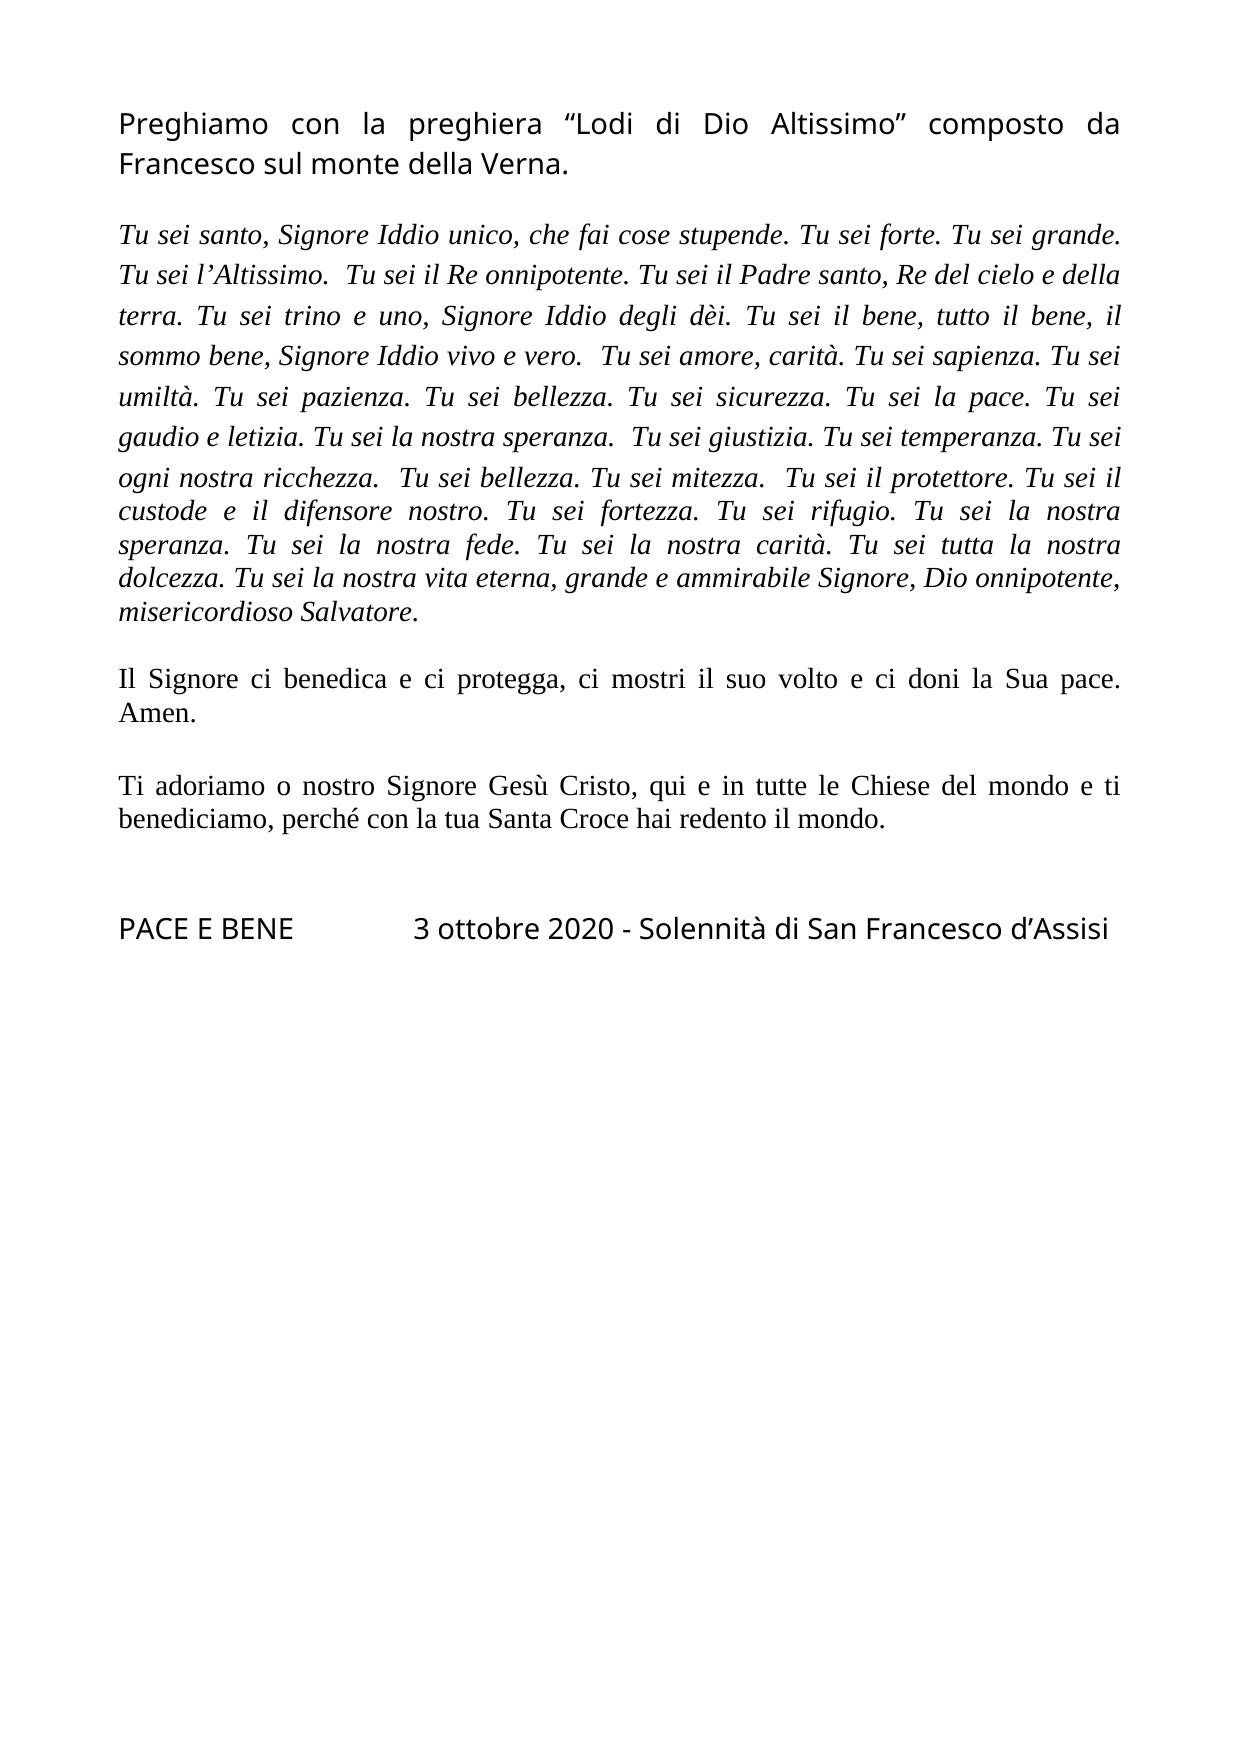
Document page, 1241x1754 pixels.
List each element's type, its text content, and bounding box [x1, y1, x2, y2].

text Tu sei santo, Signore Iddio unico, che fai cose stupende. Tu sei forte. Tu sei grande. Tu sei l’Altissimo. Tu sei il Re onnipotente. Tu sei il Padre santo, Re del cielo e della terra. Tu sei trino e uno, Signore Iddio degli dèi. Tu sei il bene, tutto il bene, il sommo bene, Signore Iddio vivo e vero. Tu sei amore, carità. Tu sei sapienza. Tu sei umiltà. Tu sei pazienza. Tu sei bellezza. Tu sei sicurezza. Tu sei la pace. Tu sei gaudio e letizia. Tu sei la nostra speranza. Tu sei giustizia. Tu sei temperanza. Tu sei ogni nostra ricchezza. Tu sei bellezza. Tu sei mitezza. Tu sei il protettore. Tu sei il custode e il difensore nostro. Tu sei fortezza. Tu sei rifugio. Tu sei la nostra speranza. Tu sei la nostra fede. Tu sei la nostra carità. Tu sei tutta la nostra dolcezza. Tu sei la nostra vita eterna, grande e ammirabile Signore, Dio onnipotente, misericordioso Salvatore. [118, 217, 1122, 628]
text Ti adoriamo o nostro Signore Gesù Cristo, qui e in tutte le Chiese del mondo e ti benediciamo, perché con la tua Santa Croce hai redento il mondo. [118, 768, 1122, 835]
text Preghiamo con la preghiera “Lodi di Dio Altissimo” composto da Francesco sul monte della Verna. [118, 103, 1122, 183]
text PACE E BENE 3 ottobre 2020 - Solennità di San Francesco d’Assisi [118, 908, 1122, 948]
text Il Signore ci benedica e ci protegga, ci mostri il suo volto e ci doni la Sua pace. Amen. [118, 661, 1122, 728]
